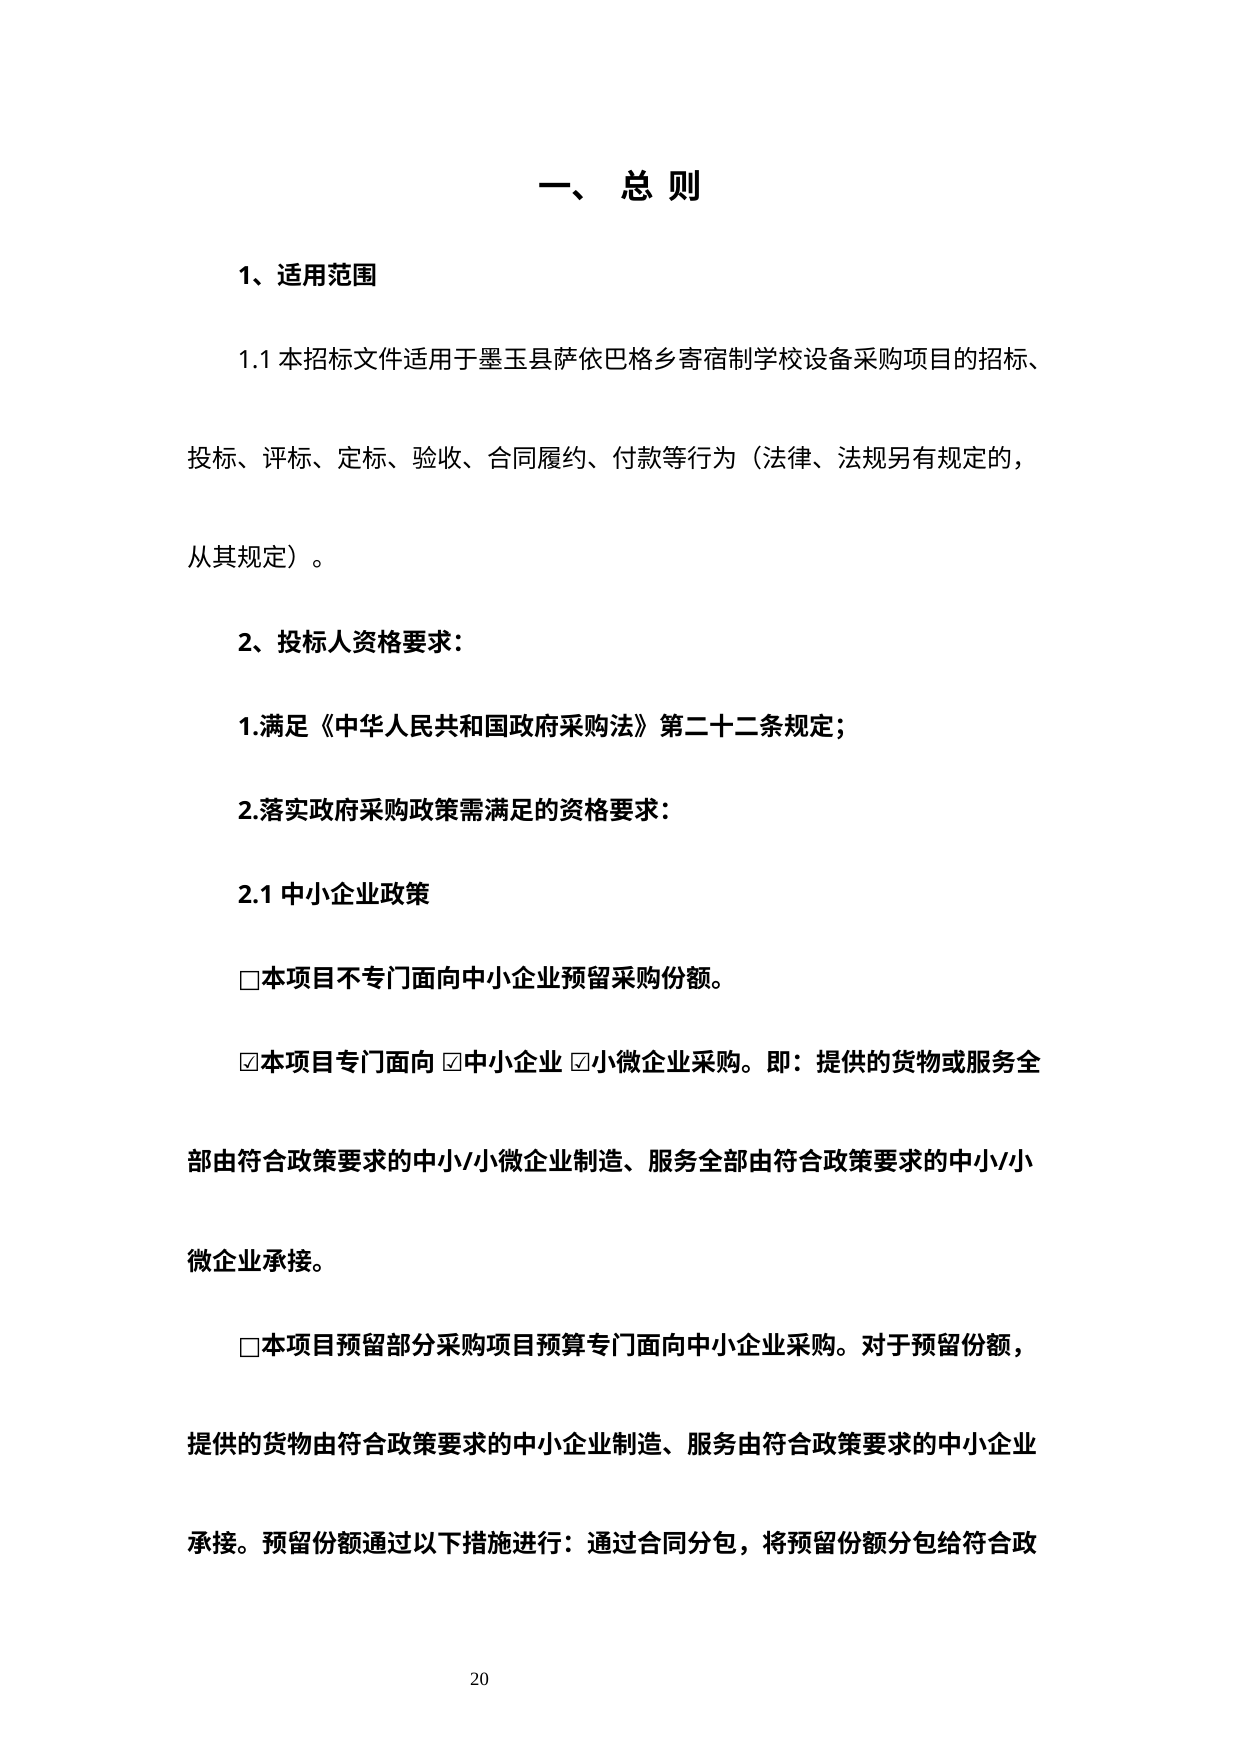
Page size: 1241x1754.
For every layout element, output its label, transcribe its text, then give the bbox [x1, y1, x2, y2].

text 1.1本招标文件适用于墨玉县萨依巴格乡寄宿制学校设备采购项目的招标、投标、评标、定标、验收、合同履约、付款等行为（法律、法规另有规定的，从其规定）。 [187, 325, 1053, 589]
text 1、适用范围 [187, 241, 1053, 307]
text ☑本项目专门面向 ☑中小企业 ☑小微企业采购。即：提供的货物或服务全部由符合政策要求的中小/小微企业制造、服务全部由符合政策要求的中小/小微企业承接。 [187, 1028, 1053, 1292]
text 一、 总 则 [187, 151, 1053, 217]
text 2.落实政府采购政策需满足的资格要求： [187, 775, 1053, 841]
text 1.满足《中华人民共和国政府采购法》第二十二条规定； [187, 691, 1053, 757]
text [187, 1310, 1053, 1574]
text □本项目不专门面向中小企业预留采购份额。 [187, 944, 1053, 1010]
text 2、投标人资格要求： [187, 607, 1053, 673]
text 2.1 中小企业政策 [187, 859, 1053, 926]
